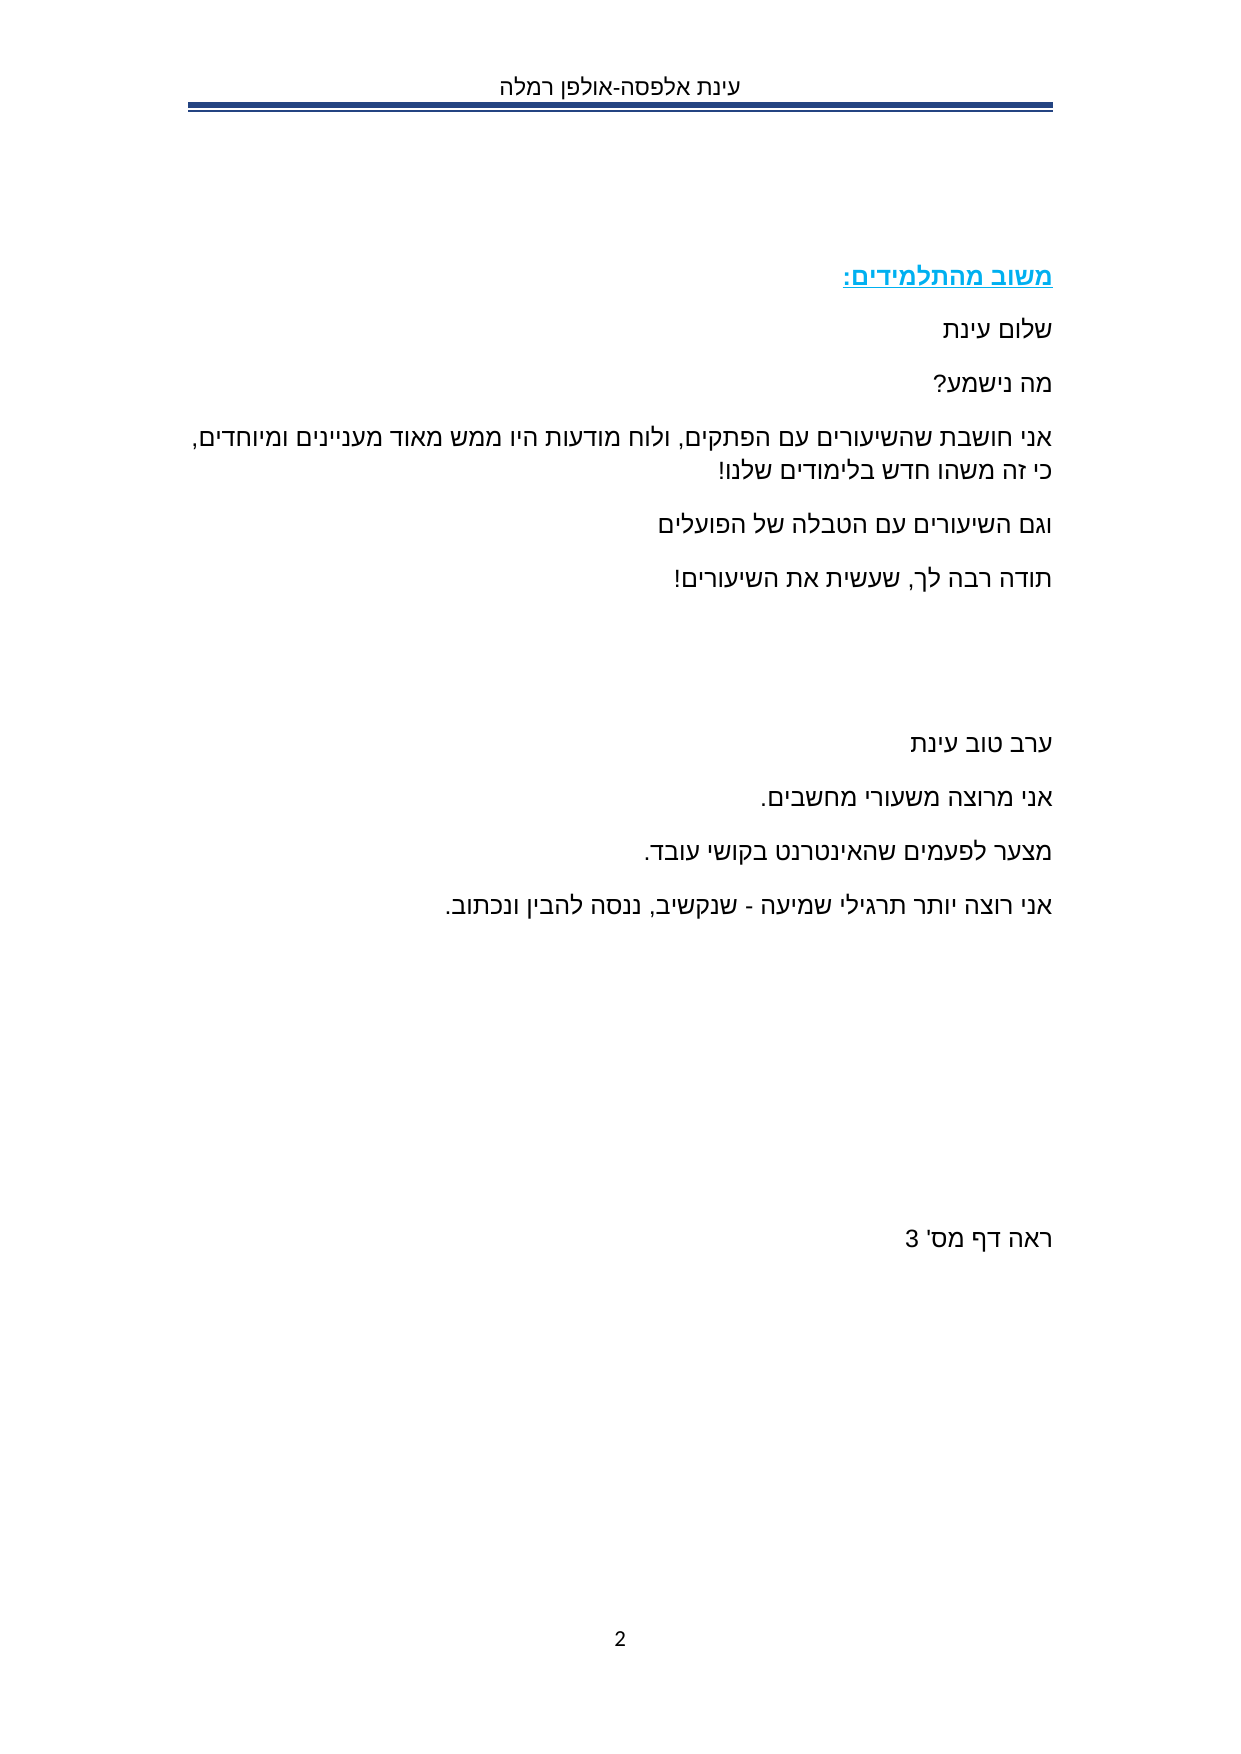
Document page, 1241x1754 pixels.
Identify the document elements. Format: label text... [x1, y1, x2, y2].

text וגם השיעורים עם הטבלה של הפועלים [187, 510, 1053, 539]
text מה נישמע? [187, 369, 1053, 398]
text ערב טוב עינת [187, 729, 1053, 758]
text משוב מהתלמידים: [187, 262, 1053, 290]
text אני רוצה יותר תרגילי שמיעה - שנקשיב, ננסה להבין ונכתוב. [187, 891, 1053, 920]
text ראה דף מס' 3 [187, 1224, 1053, 1253]
text שלום עינת [187, 316, 1053, 344]
text מצער לפעמים שהאינטרנט בקושי עובד. [187, 837, 1053, 866]
text תודה רבה לך, שעשית את השיעורים! [187, 564, 1053, 593]
text אני חושבת שהשיעורים עם הפתקים, ולוח מודעות היו ממש מאוד מעניינים ומיוחדים, כי זה משהו חדש בלימודים שלנו! [187, 423, 1053, 485]
text אני מרוצה משעורי מחשבים. [187, 783, 1053, 812]
